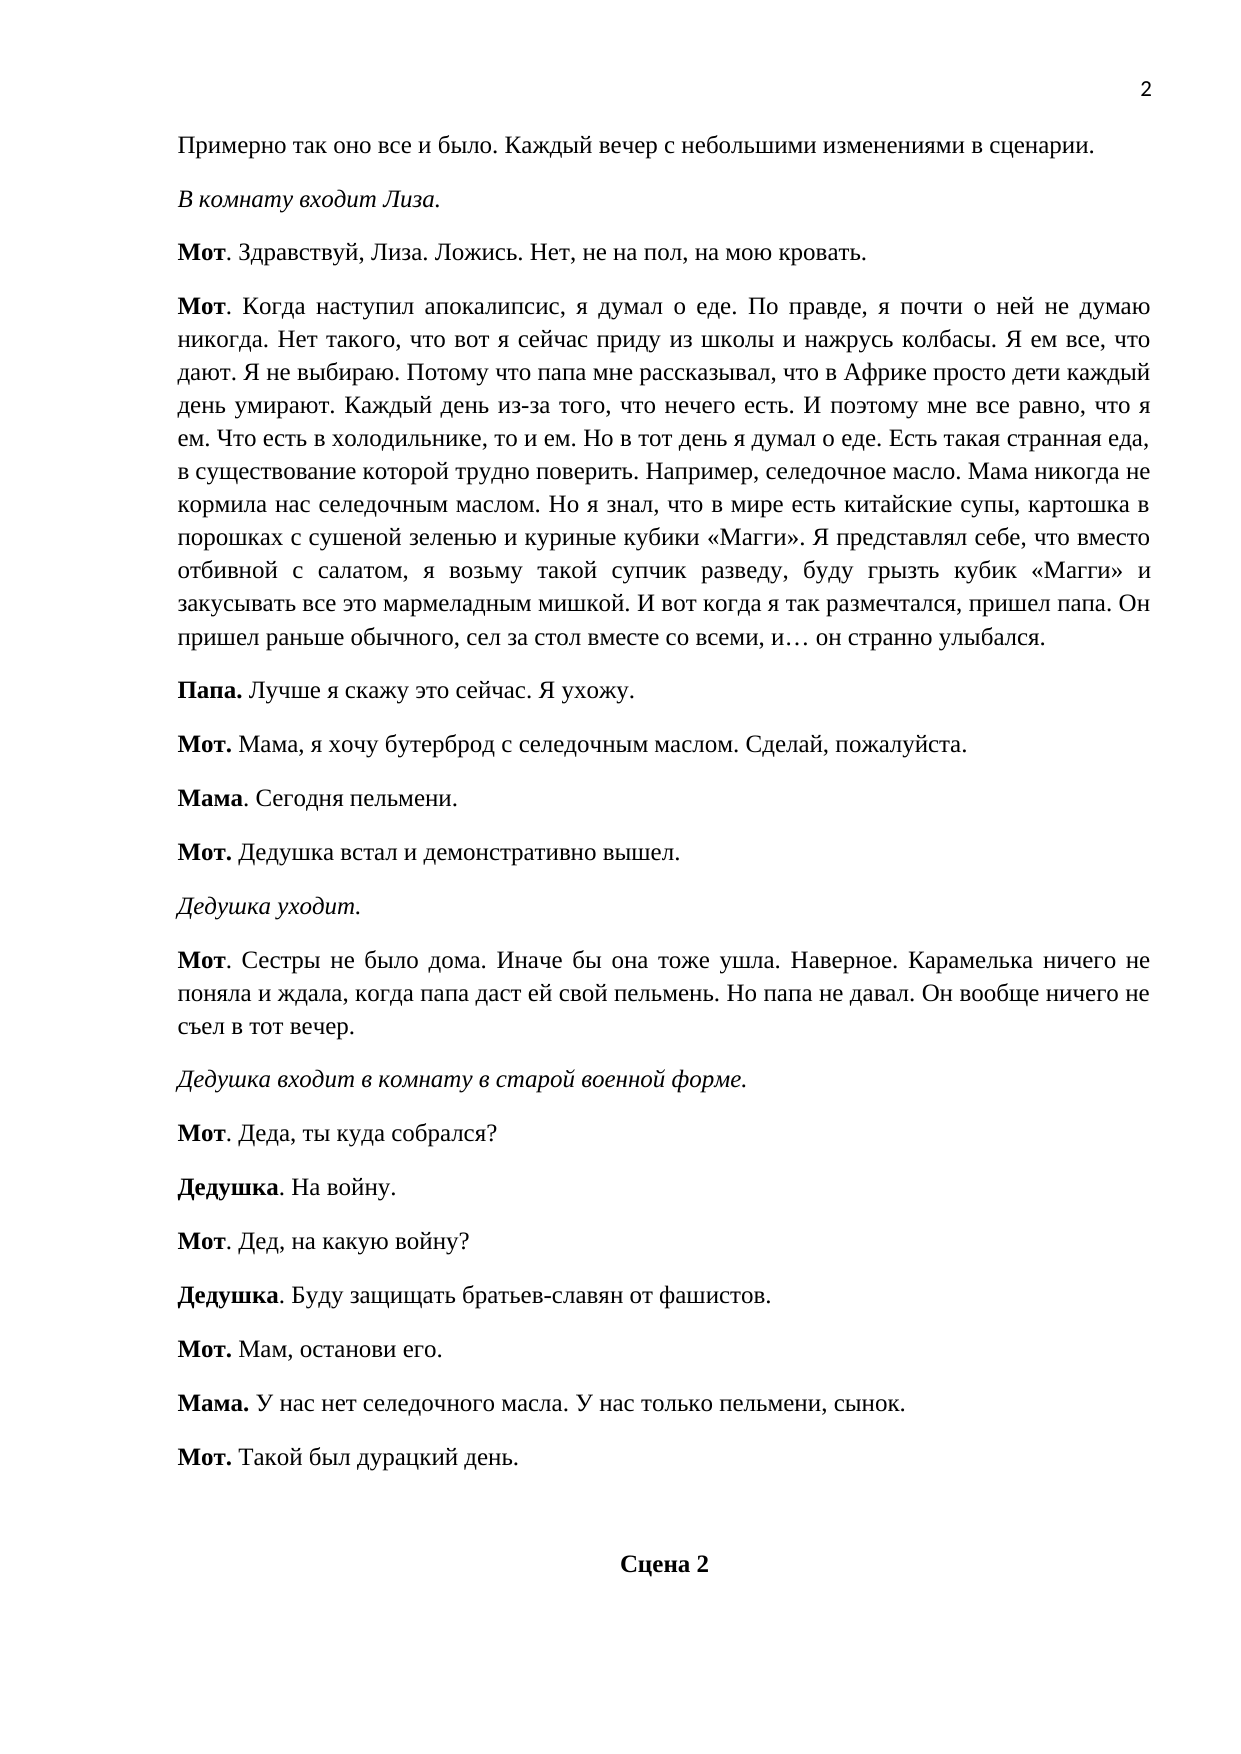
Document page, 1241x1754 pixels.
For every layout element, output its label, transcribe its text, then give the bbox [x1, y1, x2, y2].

text Мот. Такой был дурацкий день. [177, 1442, 1152, 1470]
text Примерно так оно все и было. Каждый вечер с небольшими изменениями в сценарии. [177, 130, 1152, 158]
text Мот. Деда, ты куда собрался? [177, 1118, 1152, 1147]
text Мот. Мама, я хочу бутерброд с селедочным маслом. Сделай, пожалуйста. [177, 729, 1152, 758]
text Мот. Дед, на какую войну? [177, 1226, 1152, 1255]
text Папа. Лучше я скажу это сейчас. Я ухожу. [177, 675, 1152, 704]
text Мама. У нас нет селедочного масла. У нас только пельмени, сынок. [177, 1388, 1152, 1416]
text Мот. Сестры не было дома. Иначе бы она тоже ушла. Наверное. Карамелька ничего не поняла и ждала, когда папа даст ей свой пельмень. Но папа не давал. Он вообще ничего не съел в тот вечер. [177, 945, 1152, 1039]
text Мама. Сегодня пельмени. [177, 783, 1152, 812]
text Мот. Когда наступил апокалипсис, я думал о еде. По правде, я почти о ней не думаю никогда. Нет такого, что вот я сейчас приду из школы и нажрусь колбасы. Я ем все, что дают. Я не выбираю. Потому что папа мне рассказывал, что в Африке просто дети каждый день умирают. Каждый день из-за того, что нечего есть. И поэтому мне все равно, что я ем. Что есть в холодильнике, то и ем. Но в тот день я думал о еде. Есть такая странная еда, в существование которой трудно поверить. Например, селедочное масло. Мама никогда не кормила нас селедочным маслом. Но я знал, что в мире есть китайские супы, картошка в порошках с сушеной зеленью и куриные кубики «Магги». Я представлял себе, что вместо отбивной с салатом, я возьму такой супчик разведу, буду грызть кубик «Магги» и закусывать все это мармеладным мишкой. И вот когда я так размечтался, пришел папа. Он пришел раньше обычного, сел за стол вместе со всеми, и… он странно улыбался. [177, 291, 1152, 650]
text Дедушка. На войну. [177, 1172, 1152, 1201]
text Мот. Здравствуй, Лиза. Ложись. Нет, не на пол, на мою кровать. [177, 237, 1152, 266]
text Дедушка. Буду защищать братьев-славян от фашистов. [177, 1280, 1152, 1309]
text Дедушка уходит. [177, 891, 1152, 919]
text В комнату входит Лиза. [177, 184, 1152, 212]
text Мот. Мам, останови его. [177, 1334, 1152, 1363]
text Сцена 2 [177, 1549, 1152, 1578]
text Дедушка входит в комнату в старой военной форме. [177, 1064, 1152, 1093]
text Мот. Дедушка встал и демонстративно вышел. [177, 837, 1152, 866]
